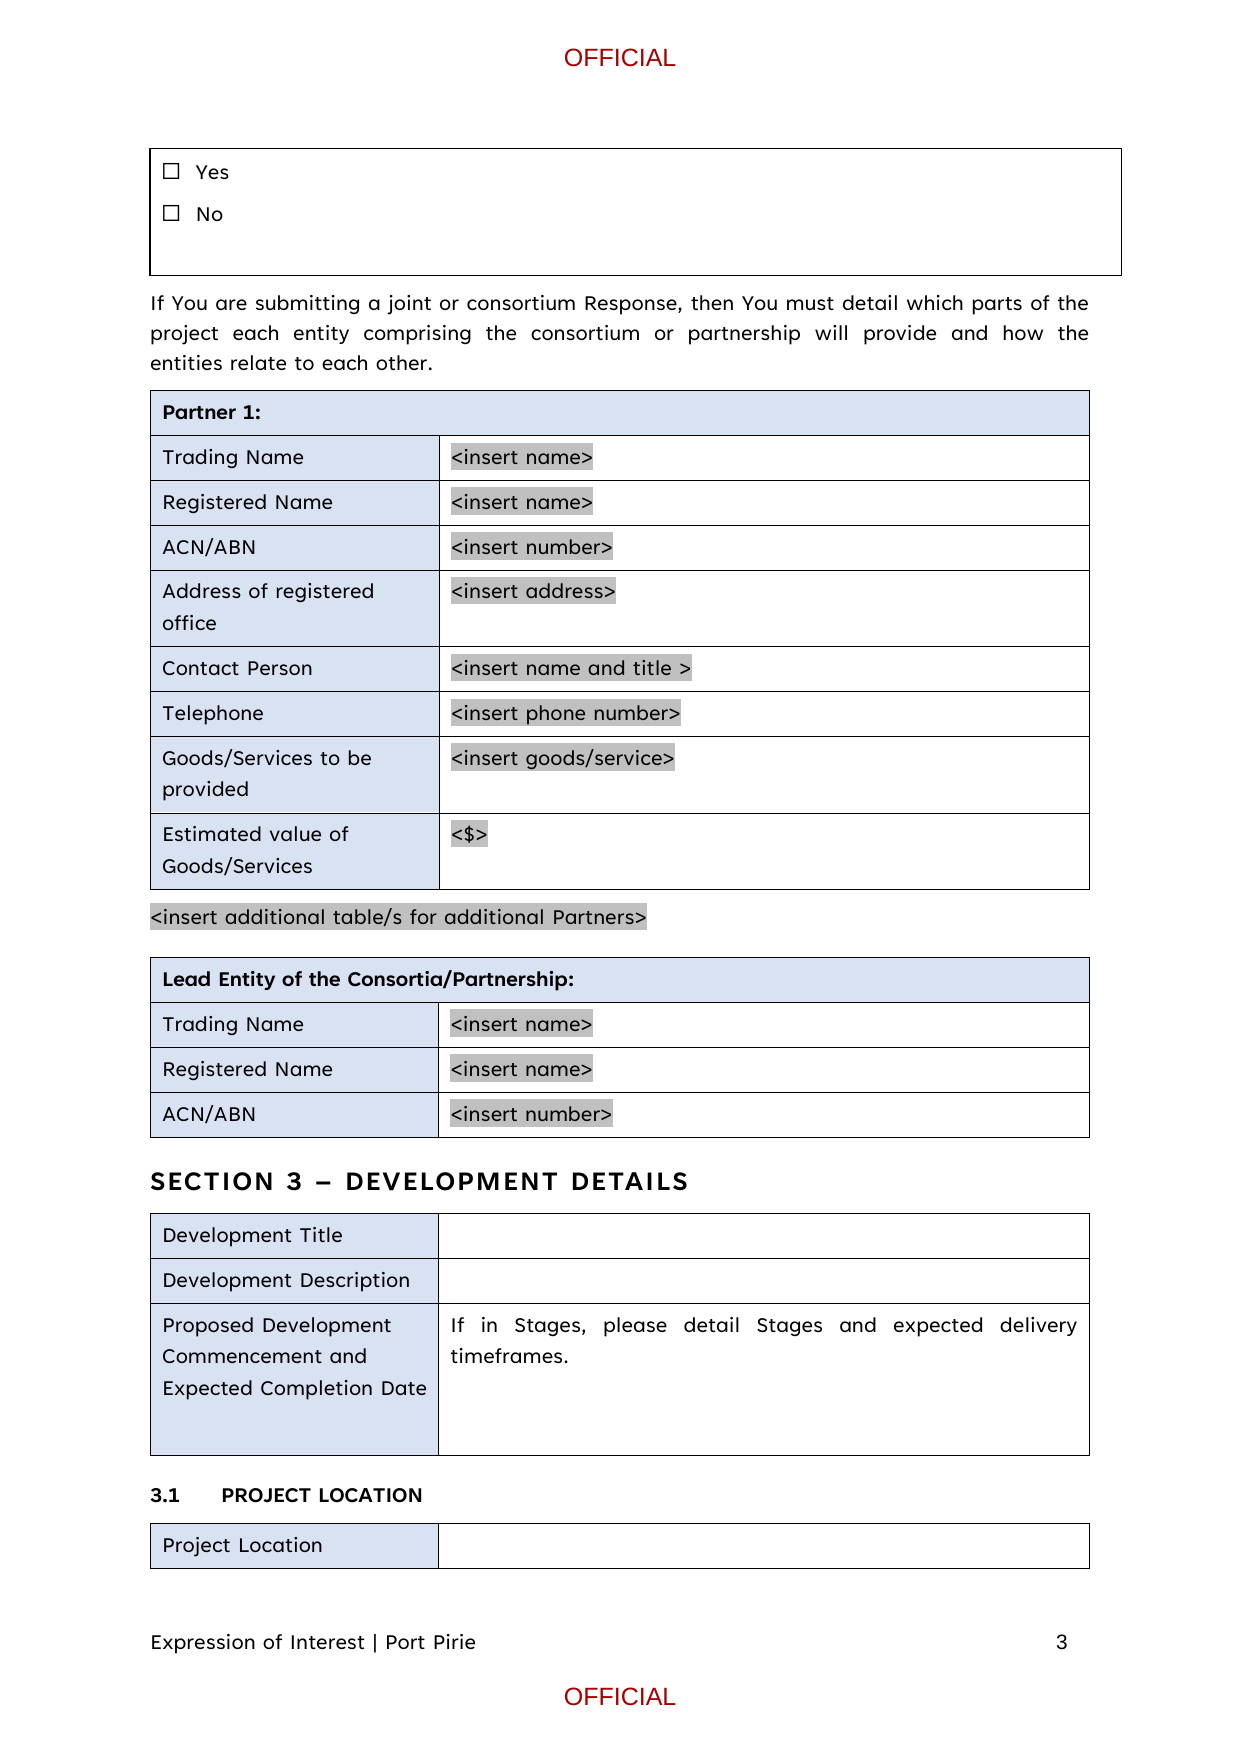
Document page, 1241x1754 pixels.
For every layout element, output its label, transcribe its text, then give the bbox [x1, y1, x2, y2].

table_header Partner 1: [151, 391, 1089, 435]
table_cell <insert number> [440, 526, 1089, 570]
table_cell Development Description [151, 1259, 438, 1303]
table_header Project Location [151, 1524, 438, 1568]
subtitle SECTION 3 – Development DETAILS [150, 1163, 1090, 1198]
table_cell ACN/ABN [151, 526, 439, 570]
table_cell <insert phone number> [440, 692, 1089, 736]
table_cell ☐ Yes ☐ No [151, 149, 1121, 275]
table_cell <insert number> [439, 1093, 1089, 1137]
table_cell <insert name> [440, 481, 1089, 525]
table_cell Goods/Services to be provided [151, 737, 439, 812]
table_cell <insert name and title > [440, 647, 1089, 691]
table_cell Registered Name [151, 1048, 438, 1092]
table_header Lead Entity of the Consortia/Partnership: [151, 958, 1089, 1002]
table_cell Registered Name [151, 481, 439, 525]
table_cell <insert name> [439, 1003, 1089, 1047]
table_cell Proposed Development Commencement and Expected Completion Date [151, 1304, 438, 1455]
table_cell Trading Name [151, 1003, 438, 1047]
text If You are submitting a joint or consortium Response, then You must detail which parts of the project each entity comprising the consortium or partnership will provide and how the entities relate to each other. [150, 289, 1090, 376]
table_header [439, 1524, 1089, 1568]
table_cell <insert name> [439, 1048, 1089, 1092]
table_header Development Title [151, 1214, 438, 1258]
table_cell Estimated value of Goods/Services [151, 814, 439, 889]
table_cell <insert address> [440, 571, 1089, 646]
table_cell <insert goods/service> [440, 737, 1089, 812]
table_cell Contact Person [151, 647, 439, 691]
table_cell ACN/ABN [151, 1093, 438, 1137]
table_cell Address of registered office [151, 571, 439, 646]
table_header [439, 1214, 1089, 1258]
table_cell Trading Name [151, 436, 439, 480]
table_cell If in Stages, please detail Stages and expected delivery timeframes. [439, 1304, 1089, 1455]
table_cell Telephone [151, 692, 439, 736]
table_cell [439, 1259, 1089, 1303]
table_cell <insert name> [440, 436, 1089, 480]
table_cell <$> [440, 814, 1089, 889]
text <insert additional table/s for additional Partners> [150, 902, 1090, 930]
subtitle 3.1 PROJECT LOCATION [150, 1481, 1090, 1508]
